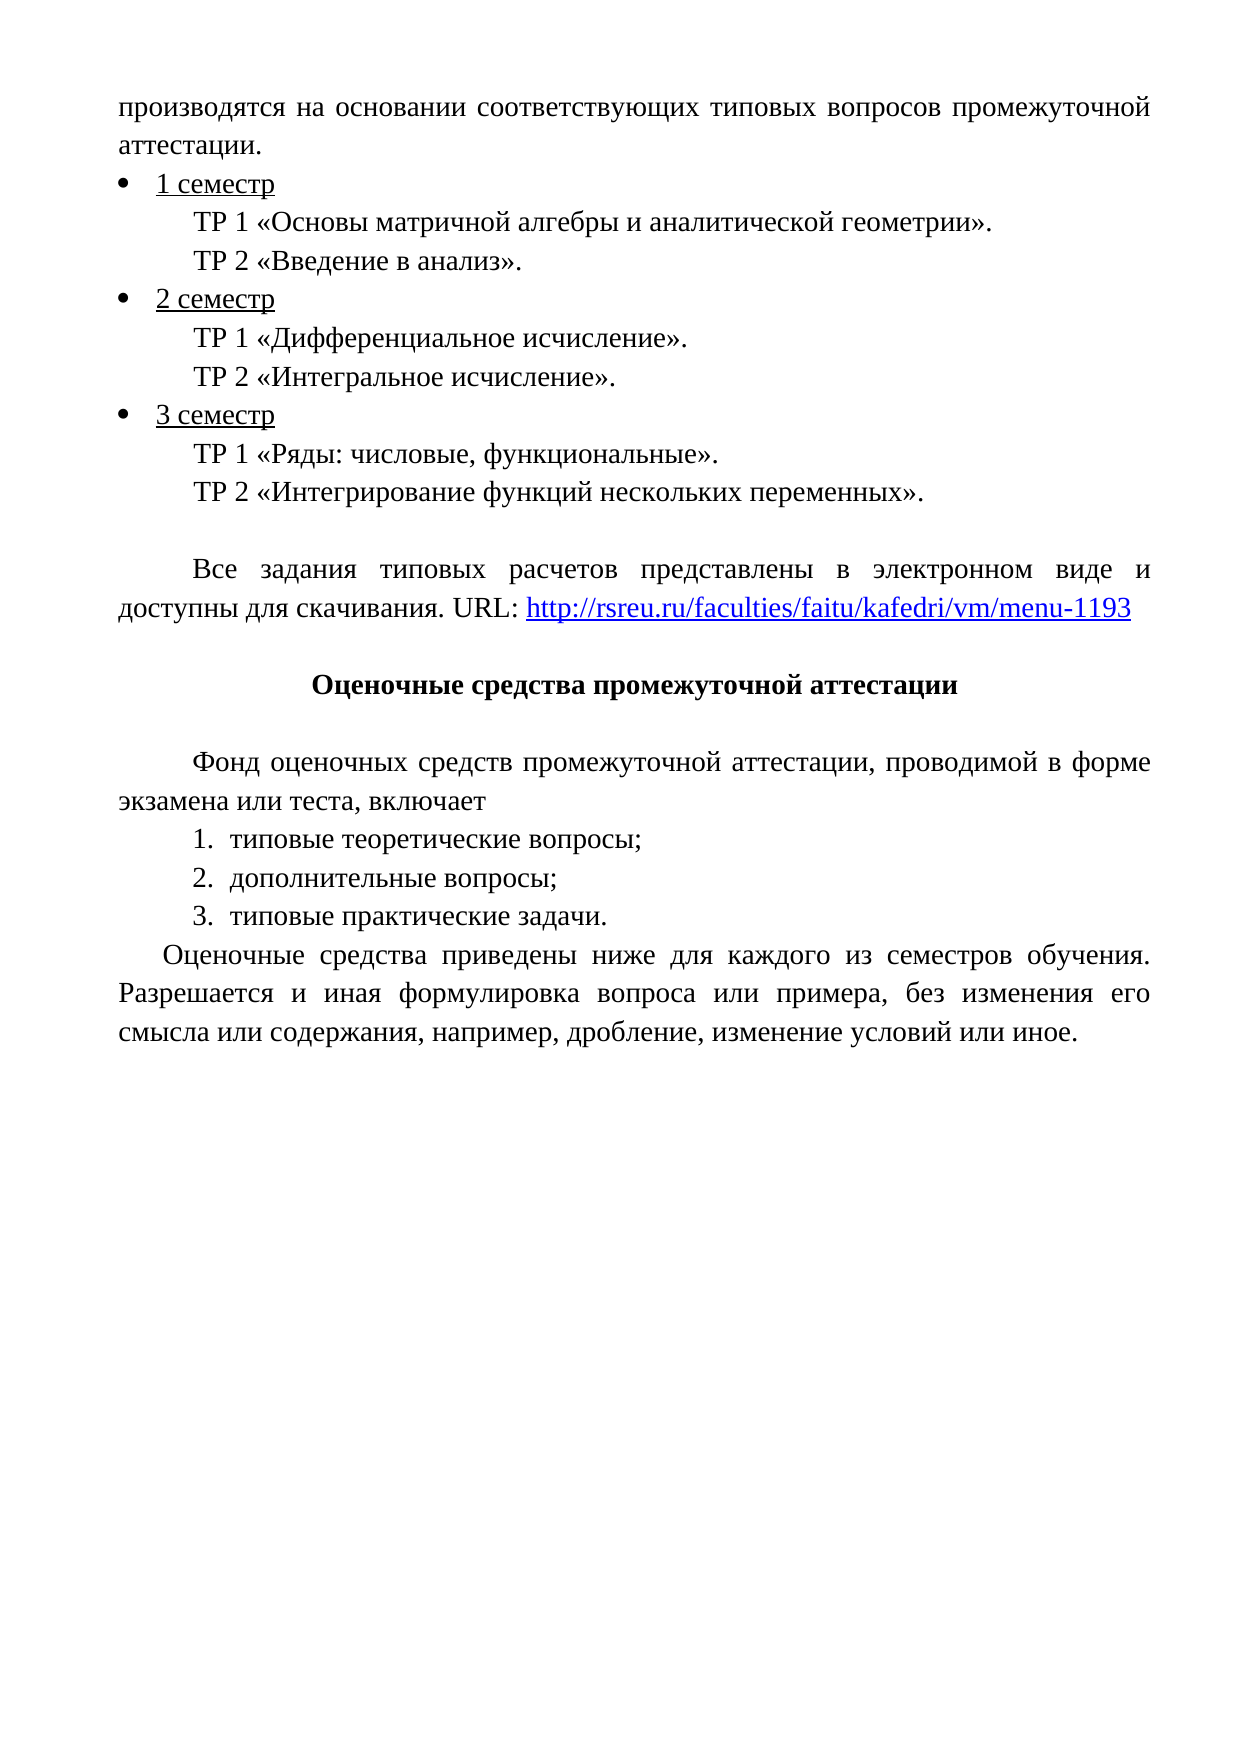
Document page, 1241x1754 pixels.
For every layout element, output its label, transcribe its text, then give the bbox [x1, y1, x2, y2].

list 1 семестр [118, 166, 1152, 199]
text ТР 2 «Интегральное исчисление». [193, 359, 1152, 392]
list типовые теоретические вопросы; [192, 821, 1152, 855]
text Оценочные средства приведены ниже для каждого из семестров обучения. Разрешается и иная формулировка вопроса или примера, без изменения его смысла или содержания, например, дробление, изменение условий или иное. [118, 937, 1152, 1047]
text ТР 2 «Введение в анализ». [193, 243, 1152, 276]
list 2 семестр [118, 281, 1152, 315]
text Фонд оценочных средств промежуточной аттестации, проводимой в форме экзамена или теста, включает [118, 744, 1152, 816]
list дополнительные вопросы; [192, 860, 1152, 893]
list 3 семестр [118, 397, 1152, 431]
text ТР 2 «Интегрирование функций нескольких переменных». [193, 474, 1152, 508]
text Оценочные средства промежуточной аттестации [118, 667, 1152, 701]
text Все задания типовых расчетов представлены в электронном виде и доступны для скачивания. URL: http://rsreu.ru/faculties/faitu/kafedri/vm/menu-1193 [118, 551, 1152, 623]
text ТР 1 «Дифференциальное исчисление». [193, 320, 1152, 354]
list типовые практические задачи. [192, 898, 1152, 932]
text ТР 1 «Ряды: числовые, функциональные». [193, 436, 1152, 469]
text ТР 1 «Основы матричной алгебры и аналитической геометрии». [193, 204, 1152, 238]
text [118, 89, 1152, 161]
